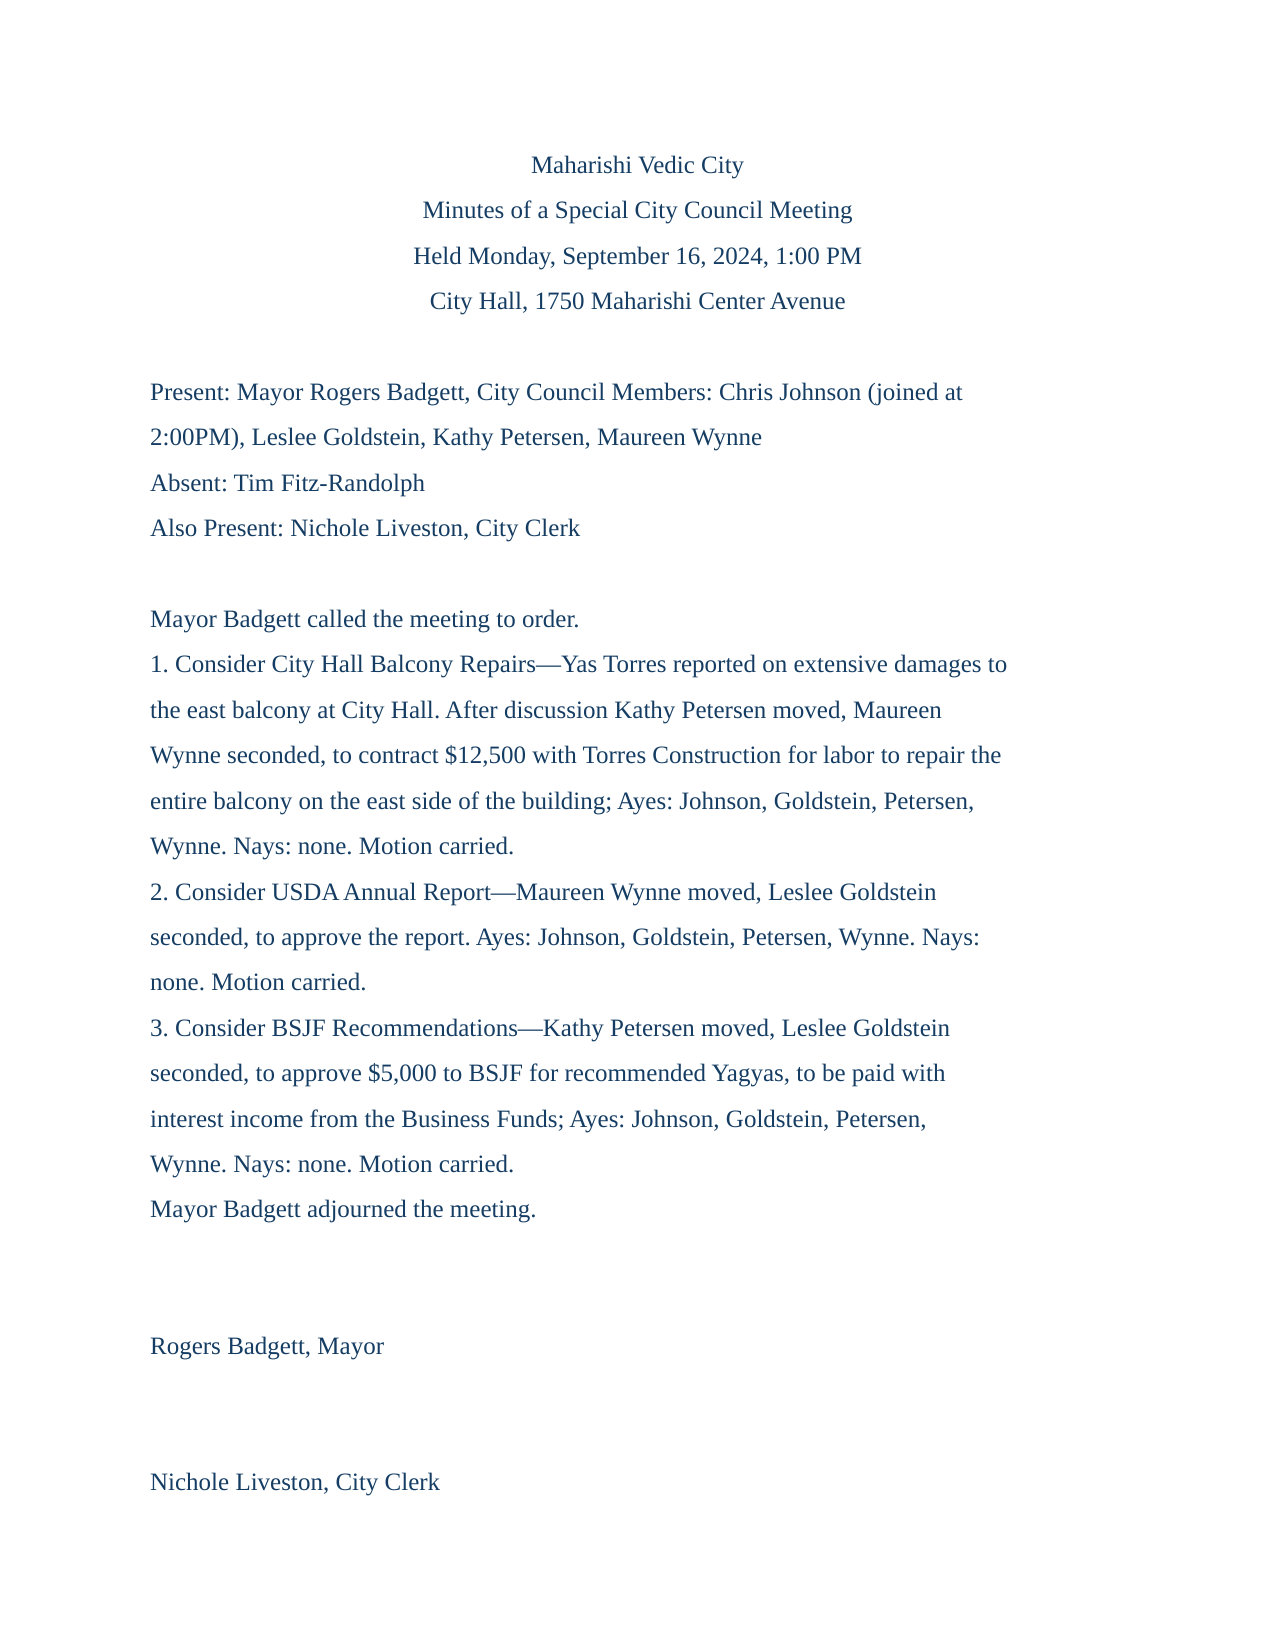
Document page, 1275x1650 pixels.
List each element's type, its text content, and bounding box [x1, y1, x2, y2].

text Minutes of a Special City Council Meeting [150, 195, 1125, 224]
text Wynne. Nays: none. Motion carried. [150, 1149, 1125, 1178]
text Absent: Tim Fitz-Randolph [150, 468, 1125, 497]
text 3. Consider BSJF Recommendations—Kathy Petersen moved, Leslee Goldstein [150, 1013, 1125, 1042]
text Mayor Badgett adjourned the meeting. [150, 1194, 1125, 1223]
text Mayor Badgett called the meeting to order. [150, 604, 1125, 633]
text Wynne. Nays: none. Motion carried. [150, 831, 1125, 860]
text Present: Mayor Rogers Badgett, City Council Members: Chris Johnson (joined at [150, 377, 1125, 406]
text 2:00PM), Leslee Goldstein, Kathy Petersen, Maureen Wynne [150, 422, 1125, 451]
text seconded, to approve $5,000 to BSJF for recommended Yagyas, to be paid with [150, 1058, 1125, 1087]
text City Hall, 1750 Maharishi Center Avenue [150, 286, 1125, 315]
text Wynne seconded, to contract $12,500 with Torres Construction for labor to repair the [150, 740, 1125, 769]
text Rogers Badgett, Mayor [150, 1331, 1125, 1359]
text 2. Consider USDA Annual Report—Maureen Wynne moved, Leslee Goldstein [150, 877, 1125, 905]
text interest income from the Business Funds; Ayes: Johnson, Goldstein, Petersen, [150, 1104, 1125, 1132]
text Also Present: Nichole Liveston, City Clerk [150, 513, 1125, 542]
text Nichole Liveston, City Clerk [150, 1467, 1125, 1496]
text 1. Consider City Hall Balcony Repairs—Yas Torres reported on extensive damages to [150, 649, 1125, 678]
text seconded, to approve the report. Ayes: Johnson, Goldstein, Petersen, Wynne. Nays: [150, 922, 1125, 951]
text the east balcony at City Hall. After discussion Kathy Petersen moved, Maureen [150, 695, 1125, 724]
text entire balcony on the east side of the building; Ayes: Johnson, Goldstein, Petersen, [150, 786, 1125, 814]
text Held Monday, September 16, 2024, 1:00 PM [150, 241, 1125, 269]
text Maharishi Vedic City [150, 150, 1125, 179]
text none. Motion carried. [150, 967, 1125, 996]
